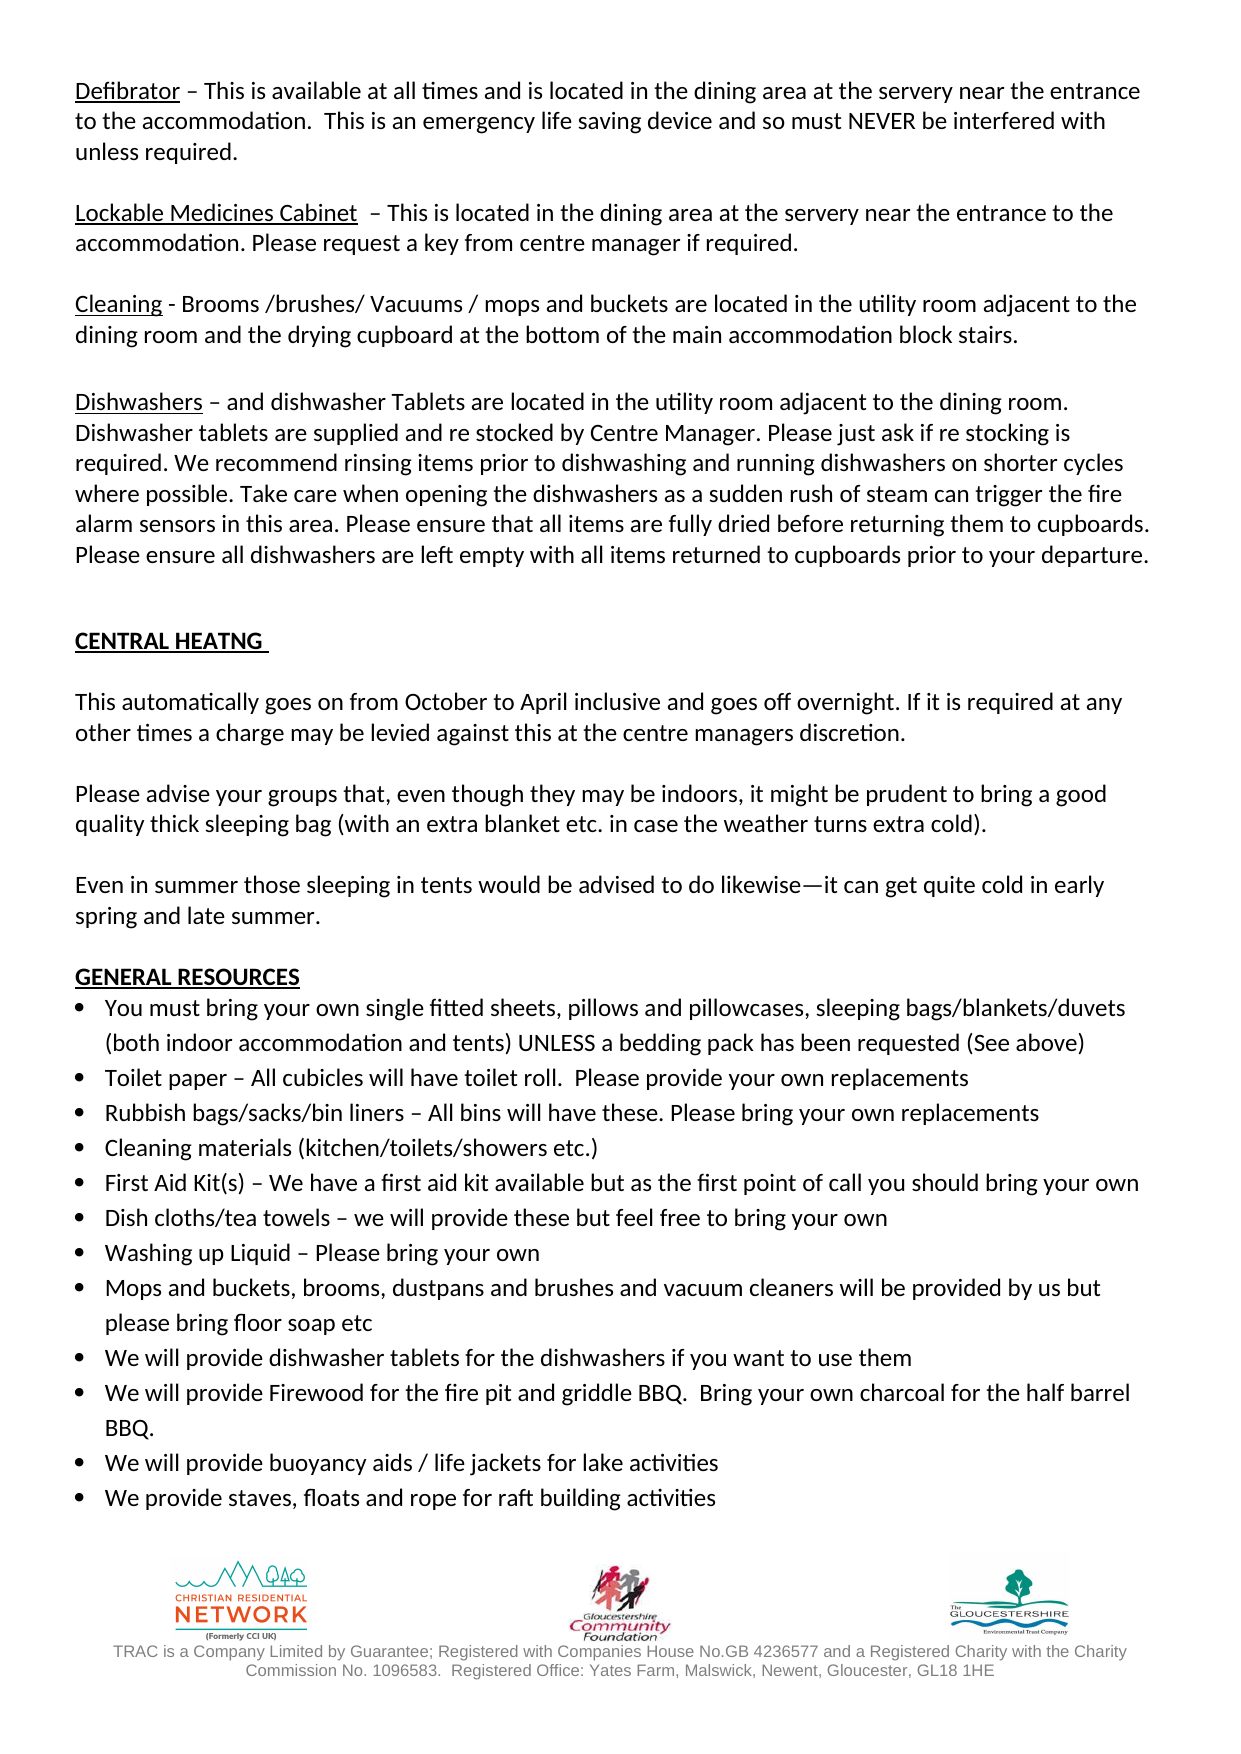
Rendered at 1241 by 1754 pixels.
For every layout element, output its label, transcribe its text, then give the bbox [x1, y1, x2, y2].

text Lockable Medicines Cabinet – This is located in the dining area at the servery near the entrance to the accommodation. Please request a key from centre manager if required. [75, 197, 1165, 258]
list We provide staves, floats and rope for raft building activities [75, 1482, 1165, 1512]
picture [950, 1551, 1071, 1642]
list Washing up Liquid – Please bring your own [75, 1237, 1165, 1267]
list We will provide Firewood for the fire pit and griddle BBQ. Bring your own charcoal for the half barrel BBQ. [75, 1377, 1165, 1442]
list Dish cloths/tea towels – we will provide these but feel free to bring your own [75, 1202, 1165, 1232]
text Cleaning - Brooms /brushes/ Vacuums / mops and buckets are located in the utility room adjacent to the dining room and the drying cupboard at the bottom of the main accommodation block stairs. [75, 289, 1165, 350]
text GENERAL RESOURCES [75, 961, 1165, 992]
list We will provide dishwasher tablets for the dishwashers if you want to use them [75, 1342, 1165, 1372]
list First Aid Kit(s) – We have a first aid kit available but as the first point of call you should bring your own [75, 1167, 1165, 1197]
text CENTRAL HEATNG [75, 625, 1165, 656]
text This automatically goes on from October to April inclusive and goes off overnight. If it is required at any other times a charge may be levied against this at the centre managers discretion. [75, 686, 1165, 747]
text Please advise your groups that, even though they may be indoors, it might be prudent to bring a good quality thick sleeping bag (with an extra blanket etc. in case the weather turns extra cold). [75, 778, 1165, 839]
text Defibrator – This is available at all times and is located in the dining area at the servery near the entrance to the accommodation. This is an emergency life saving device and so must NEVER be interfered with unless required. [75, 75, 1165, 167]
list Rubbish bags/sacks/bin liners – All bins will have these. Please bring your own replacements [75, 1097, 1165, 1127]
list Cleaning materials (kitchen/toilets/showers etc.) [75, 1132, 1165, 1162]
picture [568, 1564, 672, 1642]
list You must bring your own single fitted sheets, pillows and pillowcases, sleeping bags/blankets/duvets (both indoor accommodation and tents) UNLESS a bedding pack has been requested (See above) [75, 992, 1165, 1057]
text Dishwashers – and dishwasher Tablets are located in the utility room adjacent to the dining room. Dishwasher tablets are supplied and re stocked by Centre Manager. Please just ask if re stocking is required. We recommend rinsing items prior to dishwashing and running dishwashers on shorter cycles where possible. Take care when opening the dishwashers as a sudden rush of steam can trigger the fire alarm sensors in this area. Please ensure that all items are fully dried before returning them to cupboards. [75, 386, 1165, 539]
text Even in summer those sleeping in tents would be advised to do likewise—it can get quite cold in early spring and late summer. [75, 869, 1165, 931]
picture [170, 1557, 310, 1642]
list Toilet paper – All cubicles will have toilet roll. Please provide your own replacements [75, 1062, 1165, 1092]
text Please ensure all dishwashers are left empty with all items returned to cupboards prior to your departure. [75, 539, 1165, 569]
list We will provide buoyancy aids / life jackets for lake activities [75, 1447, 1165, 1477]
list Mops and buckets, brooms, dustpans and brushes and vacuum cleaners will be provided by us but please bring floor soap etc [75, 1272, 1165, 1337]
